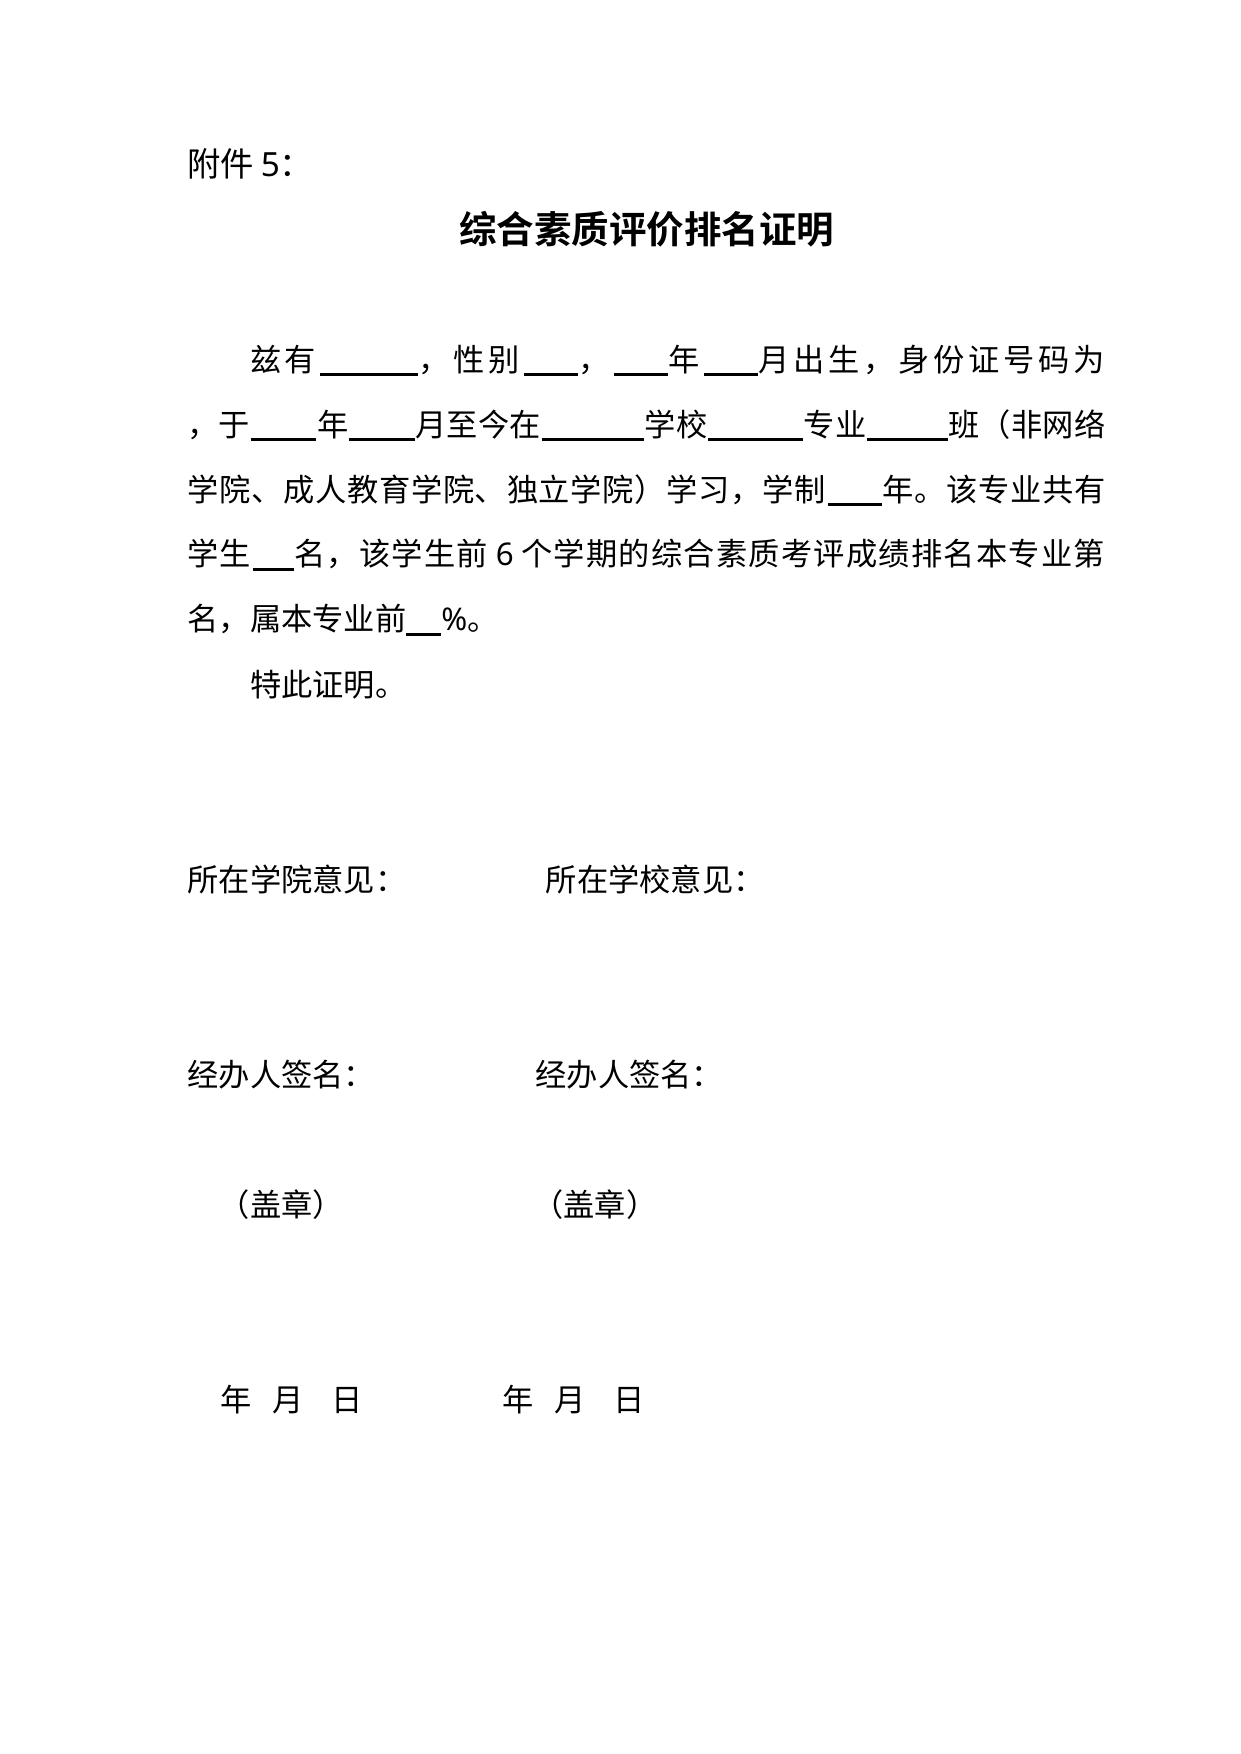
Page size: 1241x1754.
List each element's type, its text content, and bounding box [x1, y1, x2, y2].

text （盖章） （盖章） [187, 1170, 1106, 1235]
text 附件5： [187, 130, 1106, 195]
text 兹有 ，性别 ， 年 月出生，身份证号码为 ，于 年 月至今在 学校 专业 班（非网络学院、成人教育学院、独立学院）学习，学制 年。该专业共有学生 名，该学生前6个学期的综合素质考评成绩排名本专业第 名，属本专业前 %。 [187, 325, 1106, 650]
text 经办人签名： 经办人签名： [187, 1040, 1106, 1105]
text 年 月 日 年 月 日 [187, 1365, 1106, 1430]
text 特此证明。 [187, 650, 1106, 715]
text 所在学院意见： 所在学校意见： [187, 845, 1106, 910]
text 综合素质评价排名证明 [187, 195, 1106, 260]
